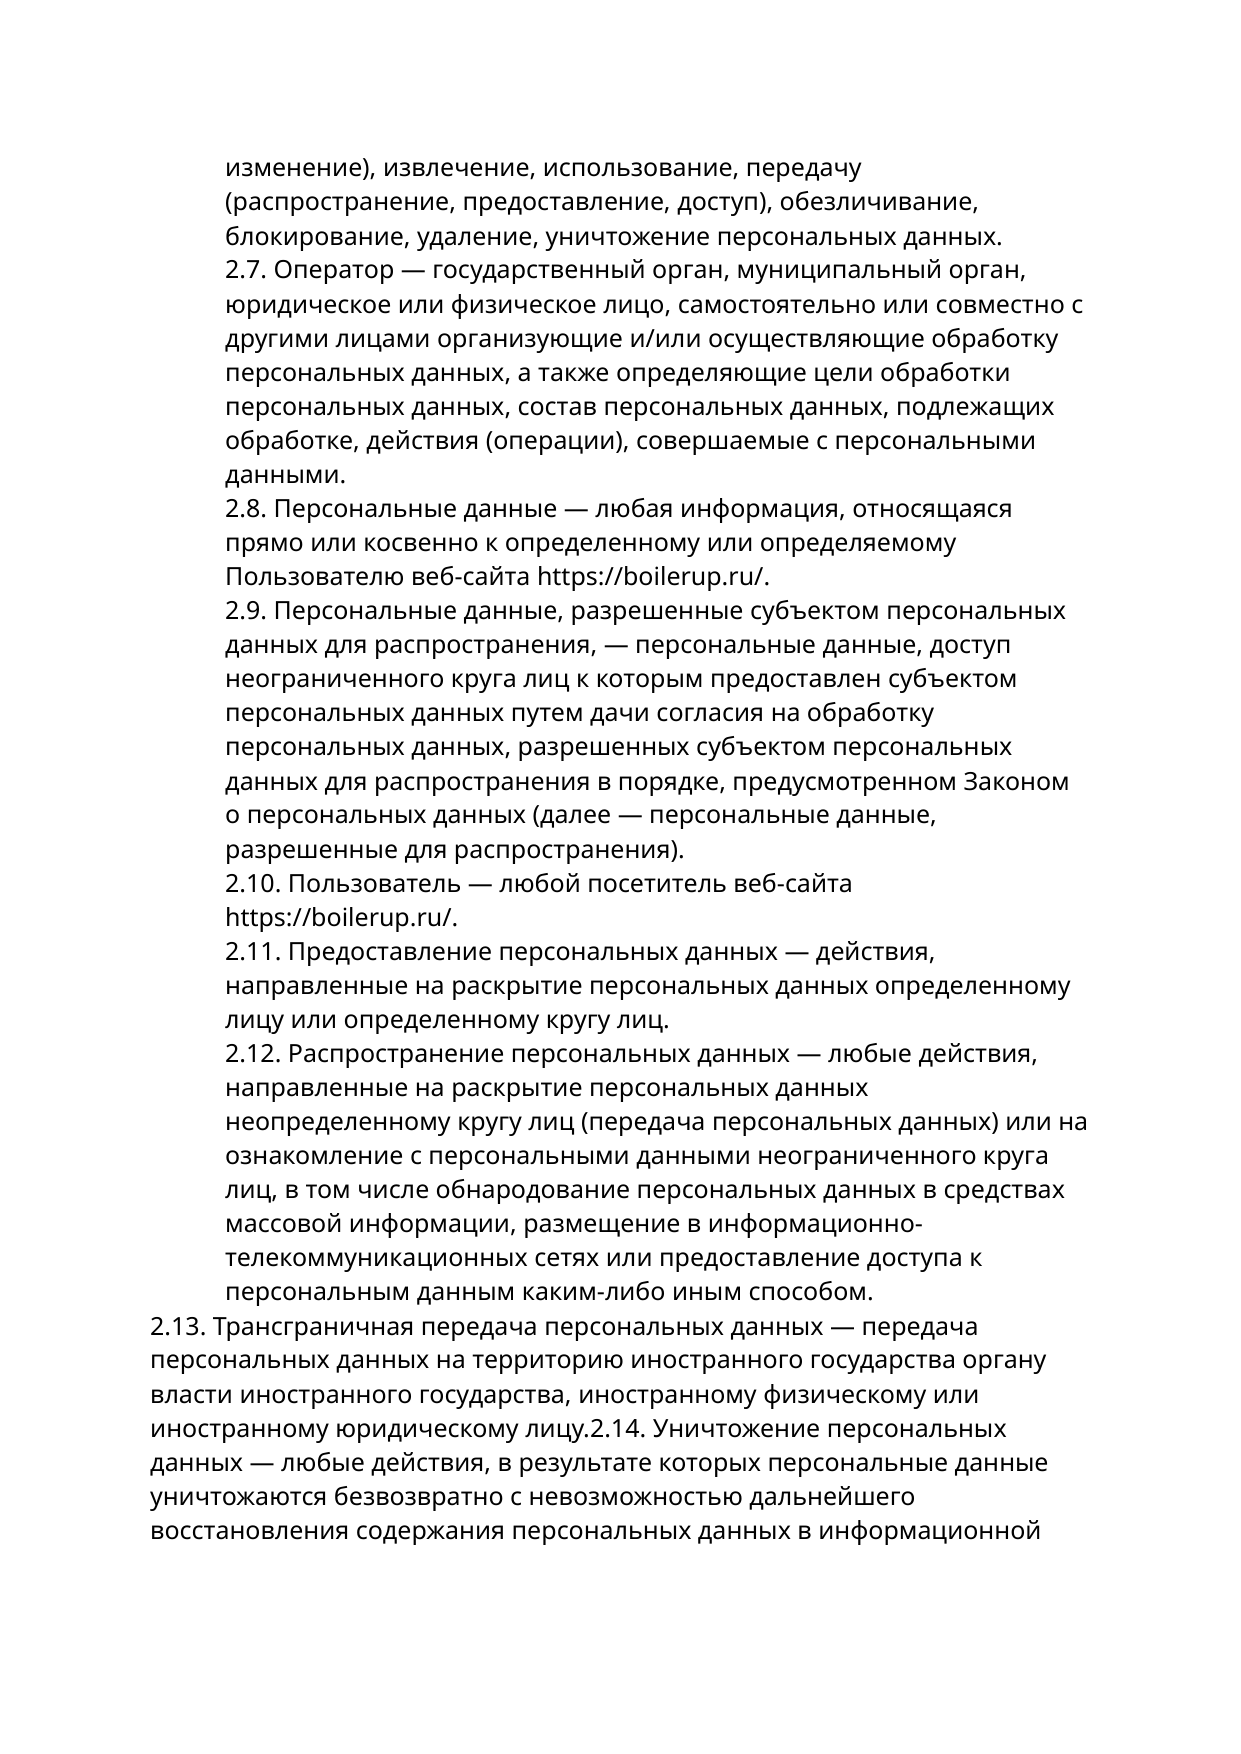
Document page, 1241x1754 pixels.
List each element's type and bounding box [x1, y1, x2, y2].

text [150, 1308, 1090, 1547]
list [187, 150, 1090, 1308]
